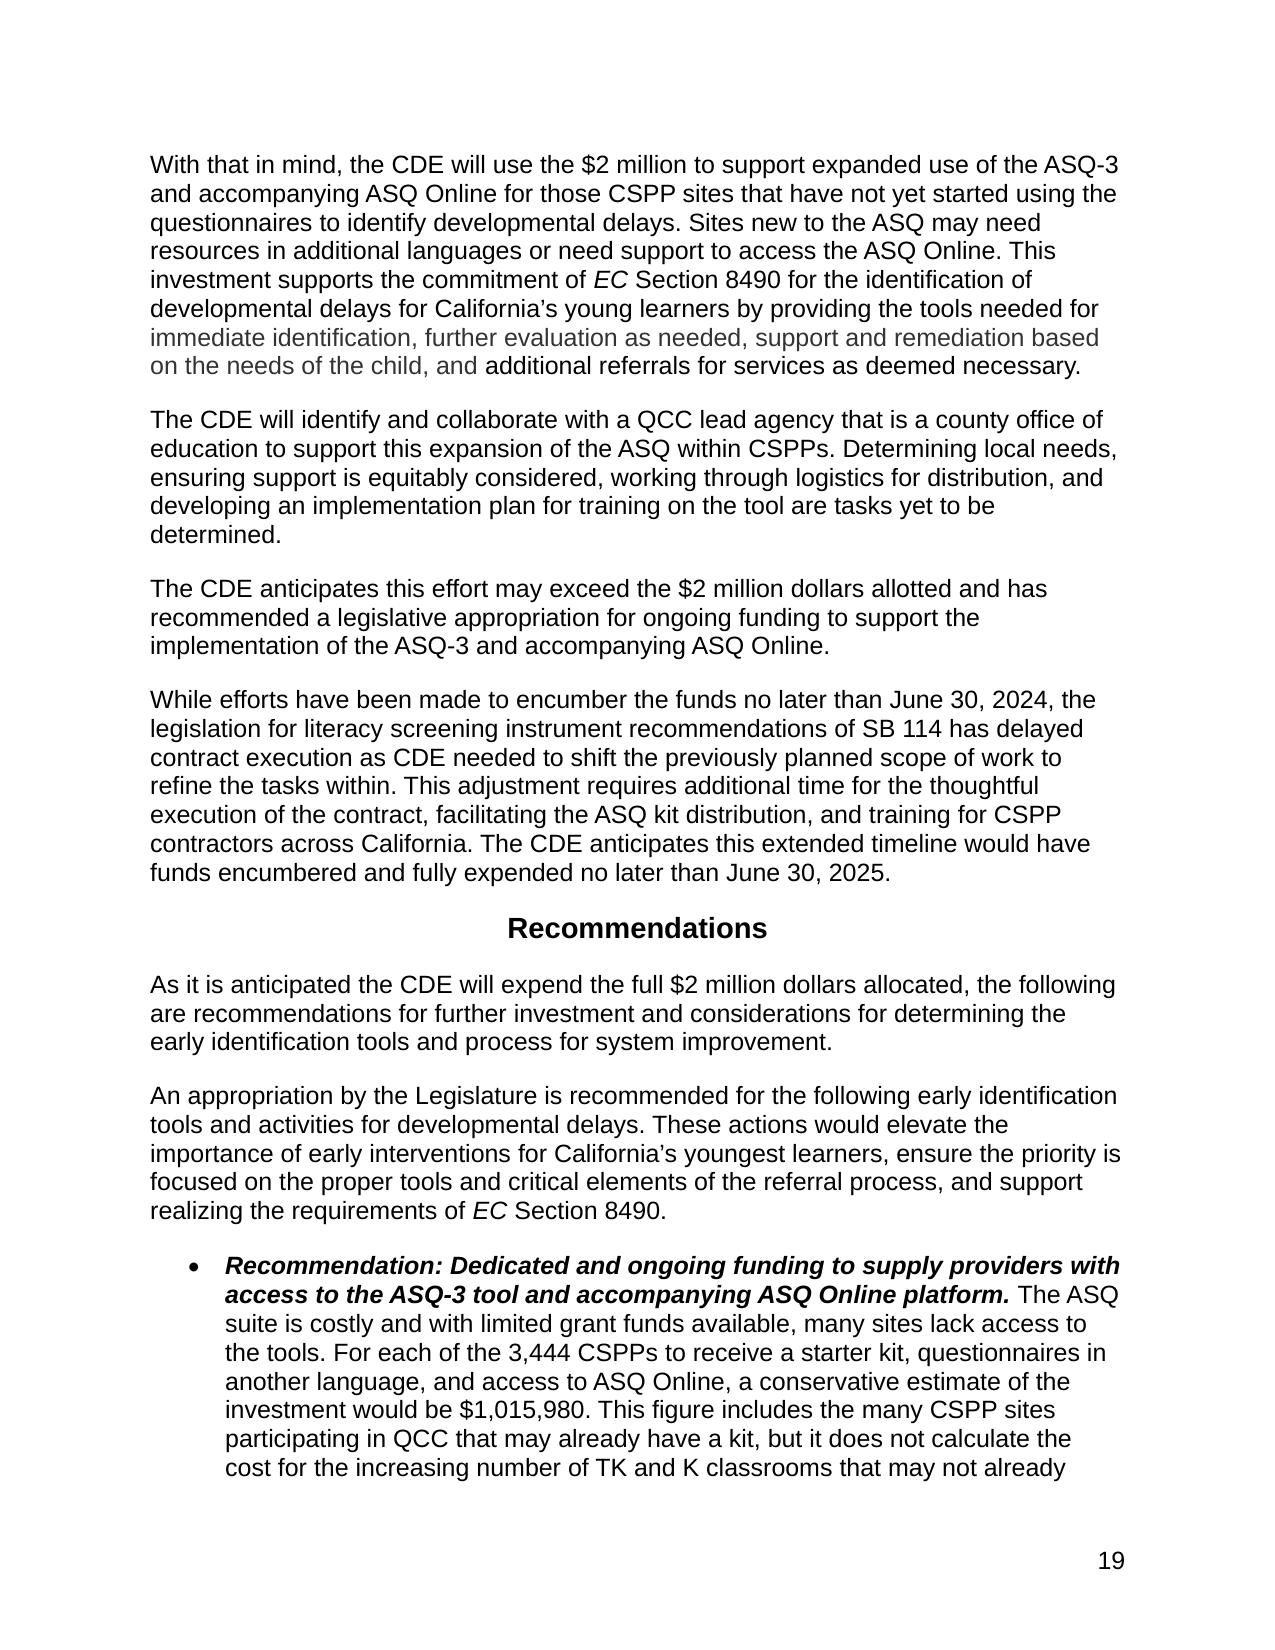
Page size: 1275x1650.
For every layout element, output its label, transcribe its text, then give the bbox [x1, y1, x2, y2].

text An appropriation by the Legislature is recommended for the following early identification tools and activities for developmental delays. These actions would elevate the importance of early interventions for California’s youngest learners, ensure the priority is focused on the proper tools and critical elements of the referral process, and support realizing the requirements of EC Section 8490. [150, 1081, 1125, 1225]
text The CDE will identify and collaborate with a QCC lead agency that is a county office of education to support this expansion of the ASQ within CSPPs. Determining local needs, ensuring support is equitably considered, working through logistics for distribution, and developing an implementation plan for training on the tool are tasks yet to be determined. [150, 405, 1125, 549]
subtitle Recommendations [150, 911, 1125, 945]
text With that in mind, the CDE will use the $2 million to support expanded use of the ASQ-3 and accompanying ASQ Online for those CSPP sites that have not yet started using the questionnaires to identify developmental delays. Sites new to the ASQ may need resources in additional languages or need support to access the ASQ Online. This investment supports the commitment of EC Section 8490 for the identification of developmental delays for California’s young learners by providing the tools needed for immediate identification, further evaluation as needed, support and remediation based on the needs of the child, and additional referrals for services as deemed necessary. [150, 150, 1125, 380]
text As it is anticipated the CDE will expend the full $2 million dollars allocated, the following are recommendations for further investment and considerations for determining the early identification tools and process for system improvement. [150, 970, 1125, 1056]
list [187, 1250, 1125, 1482]
text While efforts have been made to encumber the funds no later than June 30, 2024, the legislation for literacy screening instrument recommendations of SB 114 has delayed contract execution as CDE needed to shift the previously planned scope of work to refine the tasks within. This adjustment requires additional time for the thoughtful execution of the contract, facilitating the ASQ kit distribution, and training for CSPP contractors across California. The CDE anticipates this extended timeline would have funds encumbered and fully expended no later than June 30, 2025. [150, 685, 1125, 886]
text The CDE anticipates this effort may exceed the $2 million dollars allotted and has recommended a legislative appropriation for ongoing funding to support the implementation of the ASQ-3 and accompanying ASQ Online. [150, 574, 1125, 660]
